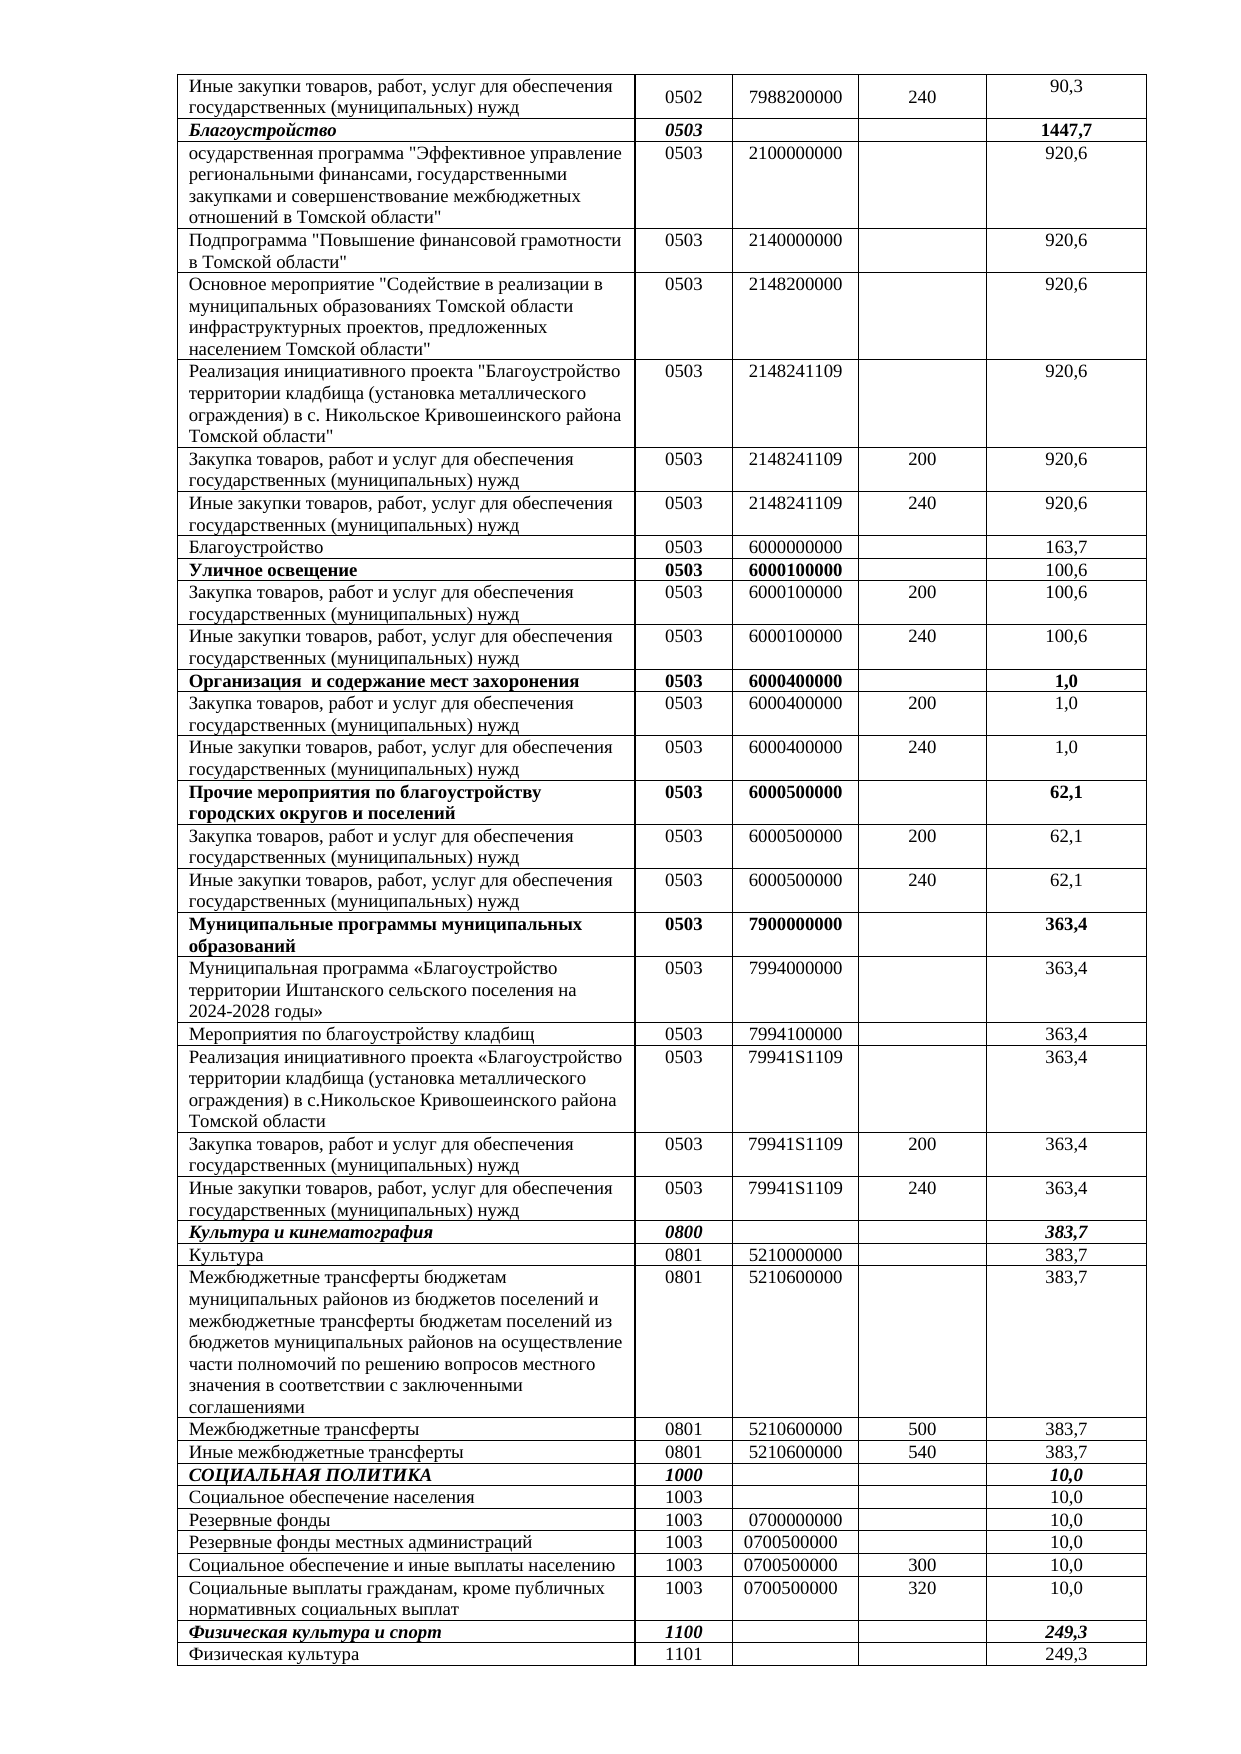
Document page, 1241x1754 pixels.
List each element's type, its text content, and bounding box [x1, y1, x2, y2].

table_cell 0503 [636, 581, 732, 624]
table_cell Основное мероприятие "Содействие в реализации в муниципальных образованиях Томской области инфраструктурных проектов, предложенных населением Томской области" [178, 273, 634, 359]
table_cell 10,0 [987, 1531, 1146, 1553]
table_cell [859, 1486, 986, 1508]
table_cell 5210600000 [733, 1418, 858, 1440]
table_cell 363,4 [987, 1133, 1146, 1176]
table_cell 1,0 [987, 736, 1146, 779]
table_cell 0801 [636, 1266, 732, 1417]
table_cell 240 [859, 736, 986, 779]
table_cell 0503 [636, 670, 732, 691]
table_cell 920,6 [987, 142, 1146, 228]
table_cell Муниципальные программы муниципальных образований [178, 913, 634, 956]
table_cell [859, 273, 986, 359]
table_cell 5210000000 [733, 1244, 858, 1265]
table_cell 6000500000 [733, 825, 858, 868]
table_cell 2148200000 [733, 273, 858, 359]
table_cell [859, 1023, 986, 1044]
table_cell 1,0 [987, 692, 1146, 735]
table_cell 240 [859, 1177, 986, 1220]
table_cell [859, 1509, 986, 1530]
table_cell 7994000000 [733, 957, 858, 1022]
table_cell 6000100000 [733, 581, 858, 624]
table_cell Подпрограмма "Повышение финансовой грамотности в Томской области" [178, 229, 634, 272]
table_cell 300 [859, 1554, 986, 1576]
table_cell [733, 1464, 858, 1485]
table_cell 249,3 [987, 1643, 1146, 1665]
table_cell 0503 [636, 142, 732, 228]
table_cell [859, 559, 986, 580]
table_cell 500 [859, 1418, 986, 1440]
table_cell [859, 1266, 986, 1417]
table_cell 2140000000 [733, 229, 858, 272]
table_cell [859, 781, 986, 824]
table_cell [859, 1643, 986, 1665]
table_cell 163,7 [987, 536, 1146, 558]
table_cell 0503 [636, 1177, 732, 1220]
table_cell Мероприятия по благоустройству кладбищ [178, 1023, 634, 1044]
table_cell 5210600000 [733, 1266, 858, 1417]
table_cell 0700000000 [733, 1509, 858, 1530]
table_cell 10,0 [987, 1509, 1146, 1530]
table_cell Иные закупки товаров, работ, услуг для обеспечения государственных (муниципальных) нужд [178, 492, 634, 535]
table_cell 0503 [636, 559, 732, 580]
table_cell 0503 [636, 1133, 732, 1176]
table_cell 6000100000 [733, 559, 858, 580]
table_cell Иные закупки товаров, работ, услуг для обеспечения государственных (муниципальных) нужд [178, 736, 634, 779]
table_cell 383,7 [987, 1221, 1146, 1243]
table_cell 6000500000 [733, 781, 858, 824]
table_cell 1,0 [987, 670, 1146, 691]
table_cell 0502 [636, 75, 732, 118]
table_cell 240 [859, 75, 986, 118]
table_cell Прочие мероприятия по благоустройству городских округов и поселений [178, 781, 634, 824]
table_cell 240 [859, 869, 986, 912]
table_cell 363,4 [987, 957, 1146, 1022]
table_cell [859, 119, 986, 141]
table_cell [859, 1464, 986, 1485]
table_cell 0503 [636, 360, 732, 447]
table_cell Межбюджетные трансферты [178, 1418, 634, 1440]
table_cell 10,0 [987, 1577, 1146, 1620]
table_cell 62,1 [987, 825, 1146, 868]
table_cell 100,6 [987, 625, 1146, 668]
table_cell [859, 1046, 986, 1132]
table_cell 920,6 [987, 360, 1146, 447]
table_cell 0700500000 [733, 1577, 858, 1620]
table_cell 10,0 [987, 1554, 1146, 1576]
table_cell 1100 [636, 1621, 732, 1642]
table_cell 363,4 [987, 913, 1146, 956]
table_cell 10,0 [987, 1464, 1146, 1485]
table_cell 920,6 [987, 448, 1146, 491]
table_cell 0700500000 [733, 1554, 858, 1576]
table_cell 240 [859, 492, 986, 535]
table_cell Благоустройство [178, 119, 634, 141]
table_cell 6000000000 [733, 536, 858, 558]
table_cell Социальные выплаты гражданам, кроме публичных нормативных социальных выплат [178, 1577, 634, 1620]
table_cell 2148241109 [733, 492, 858, 535]
table_cell 920,6 [987, 229, 1146, 272]
table_cell 0801 [636, 1244, 732, 1265]
table_cell [733, 1486, 858, 1508]
table_cell 383,7 [987, 1244, 1146, 1265]
table_cell 0503 [636, 625, 732, 668]
table_cell 383,7 [987, 1266, 1146, 1417]
table_cell 0503 [636, 781, 732, 824]
table_cell [859, 1244, 986, 1265]
table_cell Иные закупки товаров, работ, услуг для обеспечения государственных (муниципальных) нужд [178, 869, 634, 912]
table_cell 1003 [636, 1509, 732, 1530]
table_cell 920,6 [987, 273, 1146, 359]
table_cell 920,6 [987, 492, 1146, 535]
table_cell Культура [178, 1244, 634, 1265]
table_cell [859, 1221, 986, 1243]
table_cell Социальное обеспечение и иные выплаты населению [178, 1554, 634, 1576]
table_cell 1003 [636, 1554, 732, 1576]
table_cell [859, 913, 986, 956]
table_cell 7900000000 [733, 913, 858, 956]
table_cell 0503 [636, 1046, 732, 1132]
table_cell 200 [859, 581, 986, 624]
table_cell 79941S1109 [733, 1046, 858, 1132]
table_cell 200 [859, 448, 986, 491]
table_cell Закупка товаров, работ и услуг для обеспечения государственных (муниципальных) нужд [178, 1133, 634, 1176]
table_cell 1003 [636, 1577, 732, 1620]
table_cell 6000400000 [733, 670, 858, 691]
table_cell Закупка товаров, работ и услуг для обеспечения государственных (муниципальных) нужд [178, 448, 634, 491]
table_cell 0503 [636, 119, 732, 141]
table_cell 363,4 [987, 1023, 1146, 1044]
table_cell Резервные фонды местных администраций [178, 1531, 634, 1553]
table_cell 0503 [636, 692, 732, 735]
table_cell 0503 [636, 492, 732, 535]
table_cell 6000400000 [733, 692, 858, 735]
table_cell 0503 [636, 536, 732, 558]
table_cell 383,7 [987, 1418, 1146, 1440]
table_cell 320 [859, 1577, 986, 1620]
table_cell [859, 142, 986, 228]
table_cell 249,3 [987, 1621, 1146, 1642]
table_cell 2148241109 [733, 360, 858, 447]
table_cell [733, 119, 858, 141]
table_cell [859, 229, 986, 272]
table_cell 1447,7 [987, 119, 1146, 141]
table_cell 0503 [636, 957, 732, 1022]
table_cell [733, 1221, 858, 1243]
table_cell [859, 670, 986, 691]
table_cell 6000100000 [733, 625, 858, 668]
table_cell 90,3 [987, 75, 1146, 118]
table_cell осударственная программа "Эффективное управление региональными финансами, государственными закупками и совершенствование межбюджетных отношений в Томской области" [178, 142, 634, 228]
table_cell 62,1 [987, 869, 1146, 912]
table_cell Муниципальная программа «Благоустройство территории Иштанского сельского поселения на 2024-2028 годы» [178, 957, 634, 1022]
table_cell Закупка товаров, работ и услуг для обеспечения государственных (муниципальных) нужд [178, 581, 634, 624]
table_cell 363,4 [987, 1177, 1146, 1220]
table_cell 1000 [636, 1464, 732, 1485]
table_cell 0503 [636, 229, 732, 272]
table_cell 100,6 [987, 559, 1146, 580]
table_cell Реализация инициативного проекта "Благоустройство территории кладбища (установка металлического ограждения) в с. Никольское Кривошеинского района Томской области" [178, 360, 634, 447]
table_cell Уличное освещение [178, 559, 634, 580]
table_cell 0503 [636, 736, 732, 779]
table_cell 0503 [636, 273, 732, 359]
table_cell 200 [859, 825, 986, 868]
table_cell Иные закупки товаров, работ, услуг для обеспечения государственных (муниципальных) нужд [178, 625, 634, 668]
table_cell 2100000000 [733, 142, 858, 228]
table_cell [859, 957, 986, 1022]
table_cell [859, 360, 986, 447]
table_cell Иные закупки товаров, работ, услуг для обеспечения государственных (муниципальных) нужд [178, 75, 634, 118]
table_cell 5210600000 [733, 1441, 858, 1462]
table_cell 0801 [636, 1441, 732, 1462]
table_cell 540 [859, 1441, 986, 1462]
table_cell Закупка товаров, работ и услуг для обеспечения государственных (муниципальных) нужд [178, 692, 634, 735]
table_cell Реализация инициативного проекта «Благоустройство территории кладбища (установка металлического ограждения) в с.Никольское Кривошеинского района Томской области [178, 1046, 634, 1132]
table_cell 1101 [636, 1643, 732, 1665]
table_cell 10,0 [987, 1486, 1146, 1508]
table_cell 0801 [636, 1418, 732, 1440]
table_cell 0800 [636, 1221, 732, 1243]
table_cell 6000500000 [733, 869, 858, 912]
table_cell Физическая культура [178, 1643, 634, 1665]
table_cell Резервные фонды [178, 1509, 634, 1530]
table_cell [859, 1531, 986, 1553]
table_cell Культура и кинематография [178, 1221, 634, 1243]
table_cell 0503 [636, 1023, 732, 1044]
table_cell 0503 [636, 825, 732, 868]
table_cell Социальное обеспечение населения [178, 1486, 634, 1508]
table_cell 200 [859, 1133, 986, 1176]
table_cell 79941S1109 [733, 1133, 858, 1176]
table_cell 6000400000 [733, 736, 858, 779]
table_cell 200 [859, 692, 986, 735]
table_cell 62,1 [987, 781, 1146, 824]
table_cell 2148241109 [733, 448, 858, 491]
table_cell 0700500000 [733, 1531, 858, 1553]
table_cell Физическая культура и спорт [178, 1621, 634, 1642]
table_cell [733, 1643, 858, 1665]
table_cell 79941S1109 [733, 1177, 858, 1220]
table_cell 363,4 [987, 1046, 1146, 1132]
table_cell СОЦИАЛЬНАЯ ПОЛИТИКА [178, 1464, 634, 1485]
table_cell 1003 [636, 1486, 732, 1508]
table_cell 383,7 [987, 1441, 1146, 1462]
table_cell [859, 1621, 986, 1642]
table_cell Организация и содержание мест захоронения [178, 670, 634, 691]
table_cell 240 [859, 625, 986, 668]
table_cell Иные закупки товаров, работ, услуг для обеспечения государственных (муниципальных) нужд [178, 1177, 634, 1220]
table_cell Закупка товаров, работ и услуг для обеспечения государственных (муниципальных) нужд [178, 825, 634, 868]
table_cell [859, 536, 986, 558]
table_cell 1003 [636, 1531, 732, 1553]
table_cell 7988200000 [733, 75, 858, 118]
table_cell Межбюджетные трансферты бюджетам муниципальных районов из бюджетов поселений и межбюджетные трансферты бюджетам поселений из бюджетов муниципальных районов на осуществление части полномочий по решению вопросов местного значения в соответствии с заключенными соглашениями [178, 1266, 634, 1417]
table_cell 0503 [636, 869, 732, 912]
table_cell 0503 [636, 448, 732, 491]
table_cell 100,6 [987, 581, 1146, 624]
table_cell Благоустройство [178, 536, 634, 558]
table_cell 7994100000 [733, 1023, 858, 1044]
table_cell Иные межбюджетные трансферты [178, 1441, 634, 1462]
table_cell 0503 [636, 913, 732, 956]
table_cell [733, 1621, 858, 1642]
